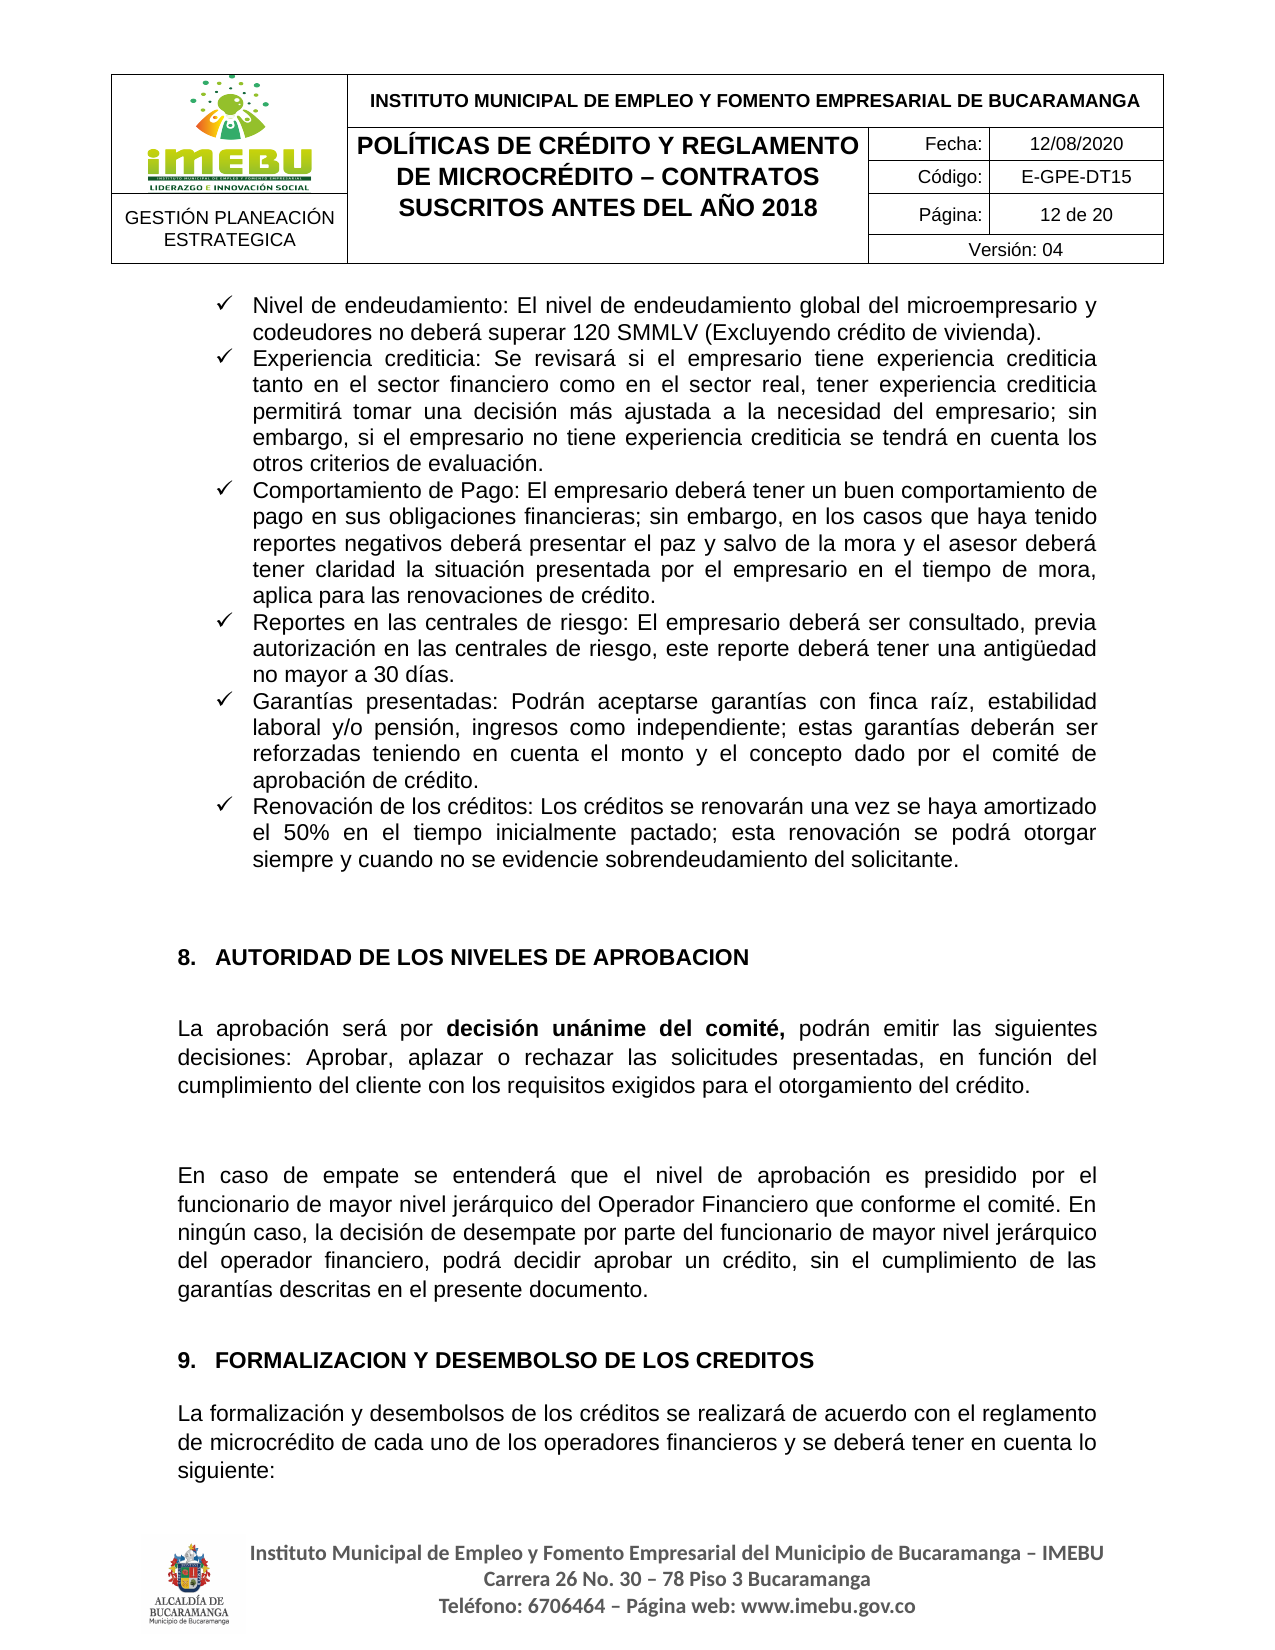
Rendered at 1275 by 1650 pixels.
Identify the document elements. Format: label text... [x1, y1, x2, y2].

list Renovación de los créditos: Los créditos se renovarán una vez se haya amortizado el 50% en el tiempo inicialmente pactado; esta renovación se podrá otorgar siempre y cuando no se evidencie sobrendeudamiento del solicitante. [215, 793, 1098, 872]
list Reportes en las centrales de riesgo: El empresario deberá ser consultado, previa autorización en las centrales de riesgo, este reporte deberá tener una antigüedad no mayor a 30 días. [215, 608, 1098, 688]
list Experiencia crediticia: Se revisará si el empresario tiene experiencia crediticia tanto en el sector financiero como en el sector real, tener experiencia crediticia permitirá tomar una decisión más ajustada a la necesidad del empresario; sin embargo, si el empresario no tiene experiencia crediticia se tendrá en cuenta los otros criterios de evaluación. [215, 345, 1098, 477]
list FORMALIZACION Y DESEMBOLSO DE LOS CREDITOS [177, 1347, 1098, 1374]
text La aprobación será por decisión unánime del comité, podrán emitir las siguientes decisiones: Aprobar, aplazar o rechazar las solicitudes presentadas, en función del cumplimiento del cliente con los requisitos exigidos para el otorgamiento del crédito. [177, 1015, 1098, 1098]
list Comportamiento de Pago: El empresario deberá tener un buen comportamiento de pago en sus obligaciones financieras; sin embargo, en los casos que haya tenido reportes negativos deberá presentar el paz y salvo de la mora y el asesor deberá tener claridad la situación presentada por el empresario en el tiempo de mora, aplica para las renovaciones de crédito. [215, 477, 1098, 608]
list AUTORIDAD DE LOS NIVELES DE APROBACION [177, 943, 1098, 970]
picture [147, 75, 312, 193]
picture [140, 1534, 247, 1634]
text En caso de empate se entenderá que el nivel de aprobación es presidido por el funcionario de mayor nivel jerárquico del Operador Financiero que conforme el comité. En ningún caso, la decisión de desempate por parte del funcionario de mayor nivel jerárquico del operador financiero, podrá decidir aprobar un crédito, sin el cumplimiento de las garantías descritas en el presente documento. [177, 1162, 1098, 1302]
list Garantías presentadas: Podrán aceptarse garantías con finca raíz, estabilidad laboral y/o pensión, ingresos como independiente; estas garantías deberán ser reforzadas teniendo en cuenta el monto y el concepto dado por el comité de aprobación de crédito. [215, 688, 1098, 793]
list Nivel de endeudamiento: El nivel de endeudamiento global del microempresario y codeudores no deberá superar 120 SMMLV (Excluyendo crédito de vivienda). [215, 292, 1098, 345]
text La formalización y desembolsos de los créditos se realizará de acuerdo con el reglamento de microcrédito de cada uno de los operadores financieros y se deberá tener en cuenta lo siguiente: [177, 1400, 1098, 1483]
